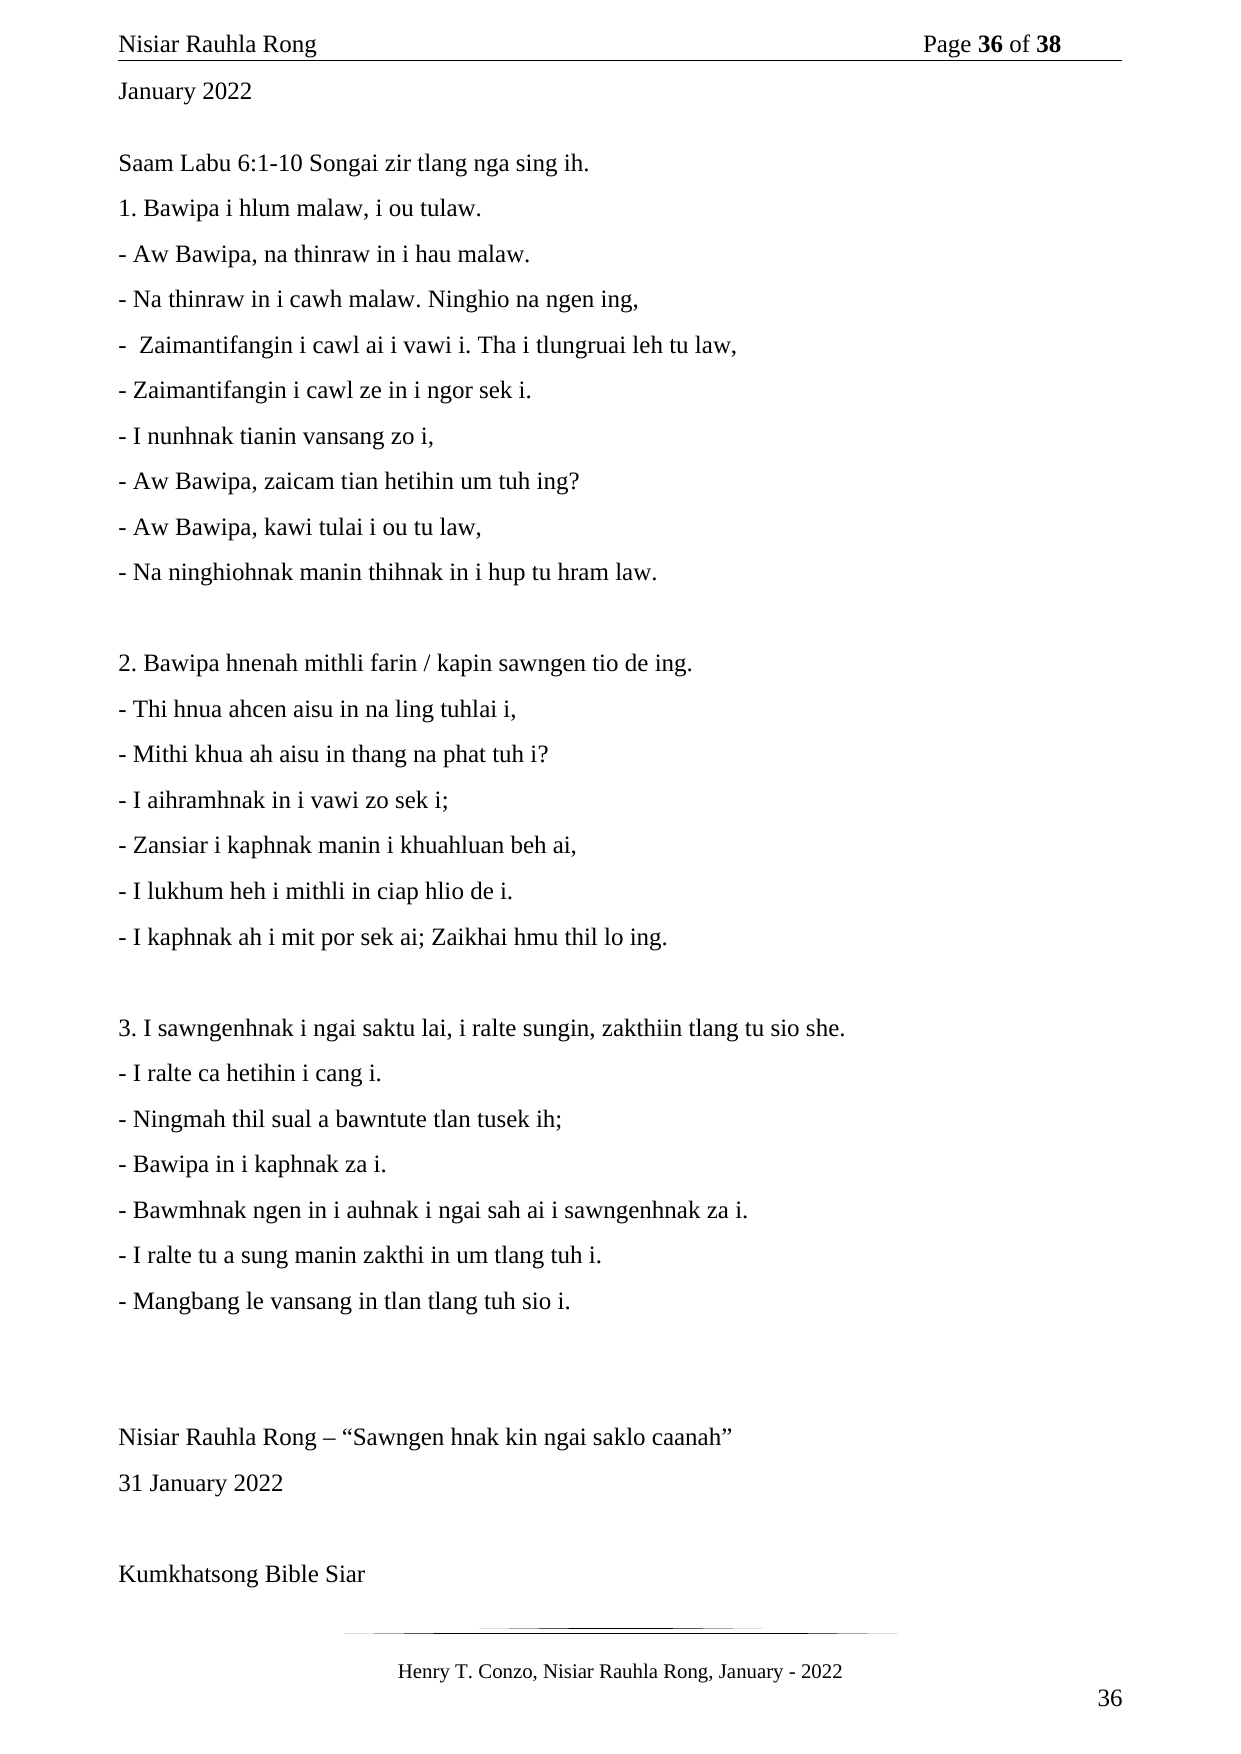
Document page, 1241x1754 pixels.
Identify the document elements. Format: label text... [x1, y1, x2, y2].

text Saam Labu 6:1-10 Songai zir tlang nga sing ih. [118, 148, 1122, 176]
text - Aw Bawipa, kawi tulai i ou tu law, [118, 512, 1122, 541]
text Kumkhatsong Bible Siar [118, 1559, 1122, 1588]
text - Aw Bawipa, zaicam tian hetihin um tuh ing? [118, 466, 1122, 495]
text - Mangbang le vansang in tlan tlang tuh sio i. [118, 1286, 1122, 1314]
text - I nunhnak tianin vansang zo i, [118, 421, 1122, 449]
text Nisiar Rauhla Rong – “Sawngen hnak kin ngai saklo caanah” [118, 1422, 1122, 1451]
text - Na ninghiohnak manin thihnak in i hup tu hram law. [118, 557, 1122, 586]
text 1. Bawipa i hlum malaw, i ou tulaw. [118, 193, 1122, 222]
text - Bawmhnak ngen in i auhnak i ngai sah ai i sawngenhnak za i. [118, 1195, 1122, 1223]
text - I aihramhnak in i vawi zo sek i; [118, 785, 1122, 814]
text - Zansiar i kaphnak manin i khuahluan beh ai, [118, 831, 1122, 859]
text - I lukhum heh i mithli in ciap hlio de i. [118, 876, 1122, 905]
text - Ningmah thil sual a bawntute tlan tusek ih; [118, 1104, 1122, 1132]
text - Zaimantifangin i cawl ze in i ngor sek i. [118, 375, 1122, 404]
text - I ralte tu a sung manin zakthi in um tlang tuh i. [118, 1240, 1122, 1269]
text 2. Bawipa hnenah mithli farin / kapin sawngen tio de ing. [118, 648, 1122, 677]
text - I kaphnak ah i mit por sek ai; Zaikhai hmu thil lo ing. [118, 922, 1122, 950]
text - Aw Bawipa, na thinraw in i hau malaw. [118, 239, 1122, 267]
text 3. I sawngenhnak i ngai saktu lai, i ralte sungin, zakthiin tlang tu sio she. [118, 1013, 1122, 1041]
text - Mithi khua ah aisu in thang na phat tuh i? [118, 739, 1122, 768]
text - Bawipa in i kaphnak za i. [118, 1149, 1122, 1178]
text 31 January 2022 [118, 1468, 1122, 1497]
text - Thi hnua ahcen aisu in na ling tuhlai i, [118, 694, 1122, 723]
text - Na thinraw in i cawh malaw. Ninghio na ngen ing, [118, 284, 1122, 313]
text - I ralte ca hetihin i cang i. [118, 1058, 1122, 1087]
text - Zaimantifangin i cawl ai i vawi i. Tha i tlungruai leh tu law, [118, 330, 1122, 358]
